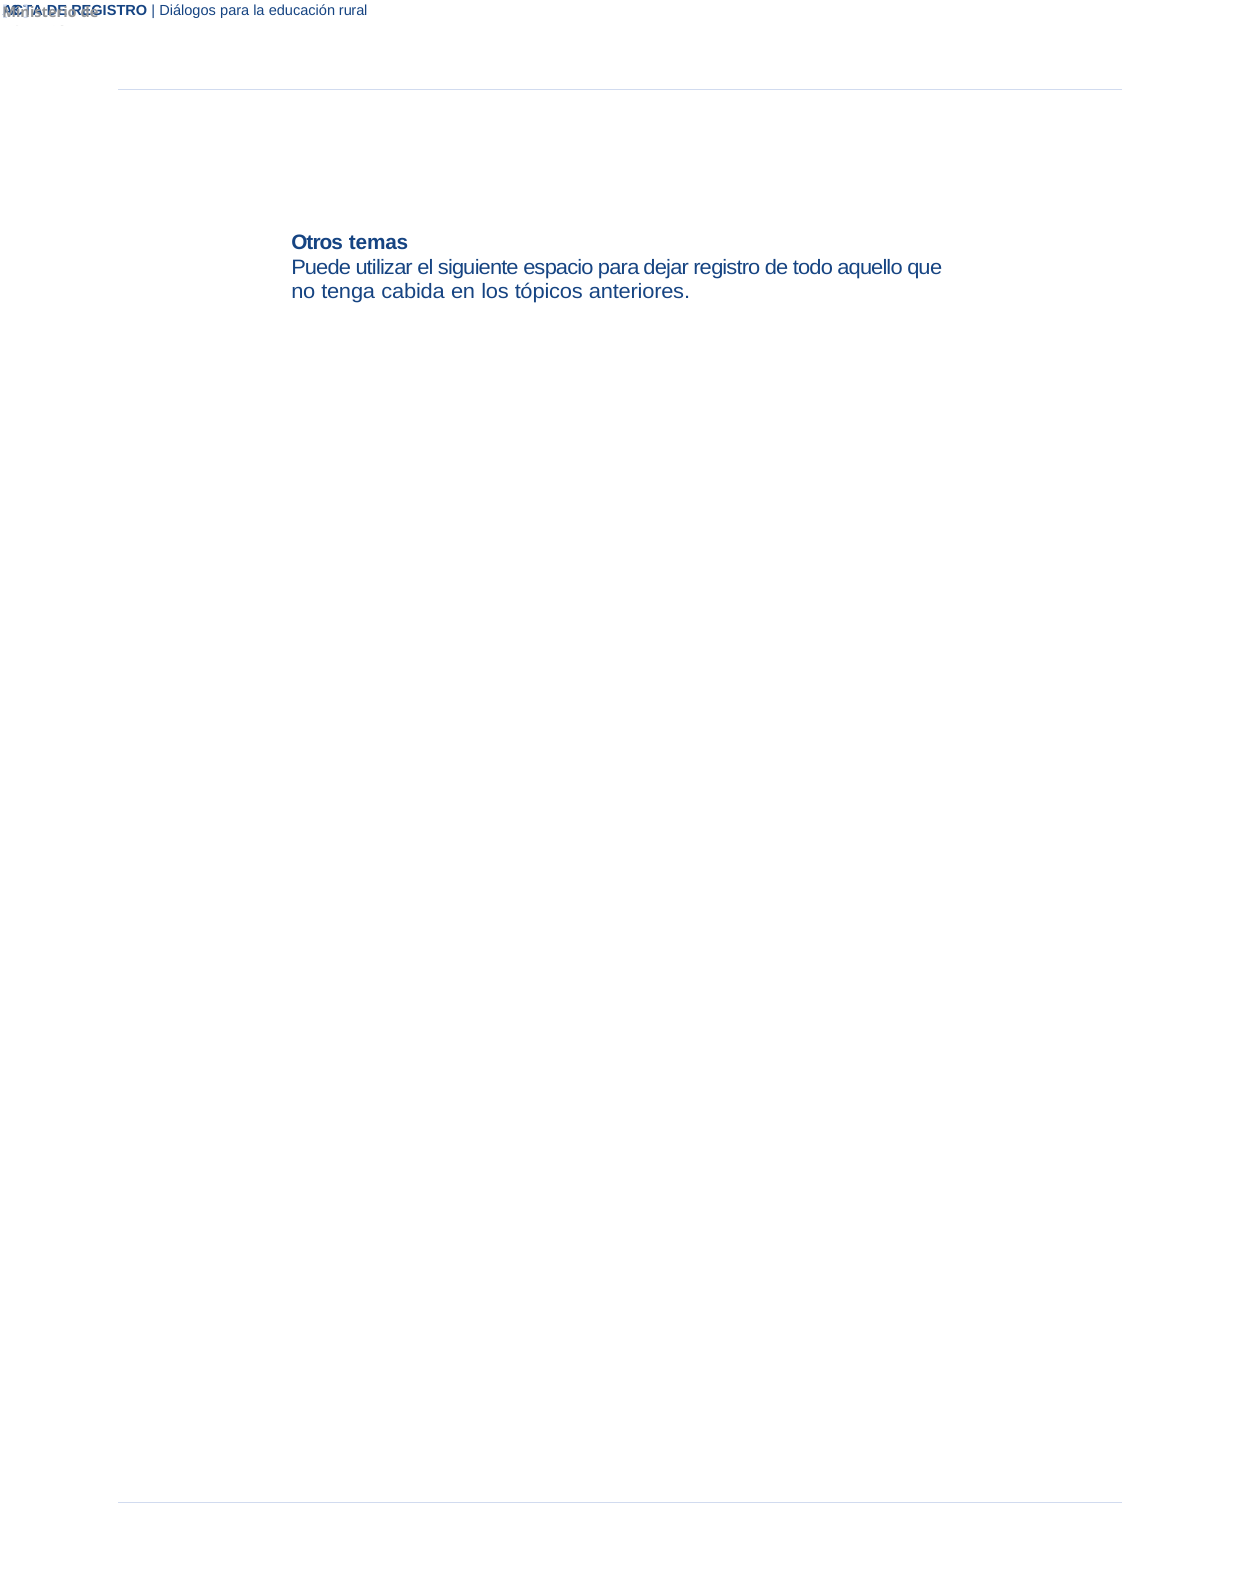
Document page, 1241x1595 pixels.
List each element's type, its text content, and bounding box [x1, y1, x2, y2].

text Puede utilizar el siguiente espacio para dejar registro de todo aquello que no tenga cabida en los tópicos anteriores. [291, 254, 963, 303]
text Otros temas [291, 229, 1065, 253]
